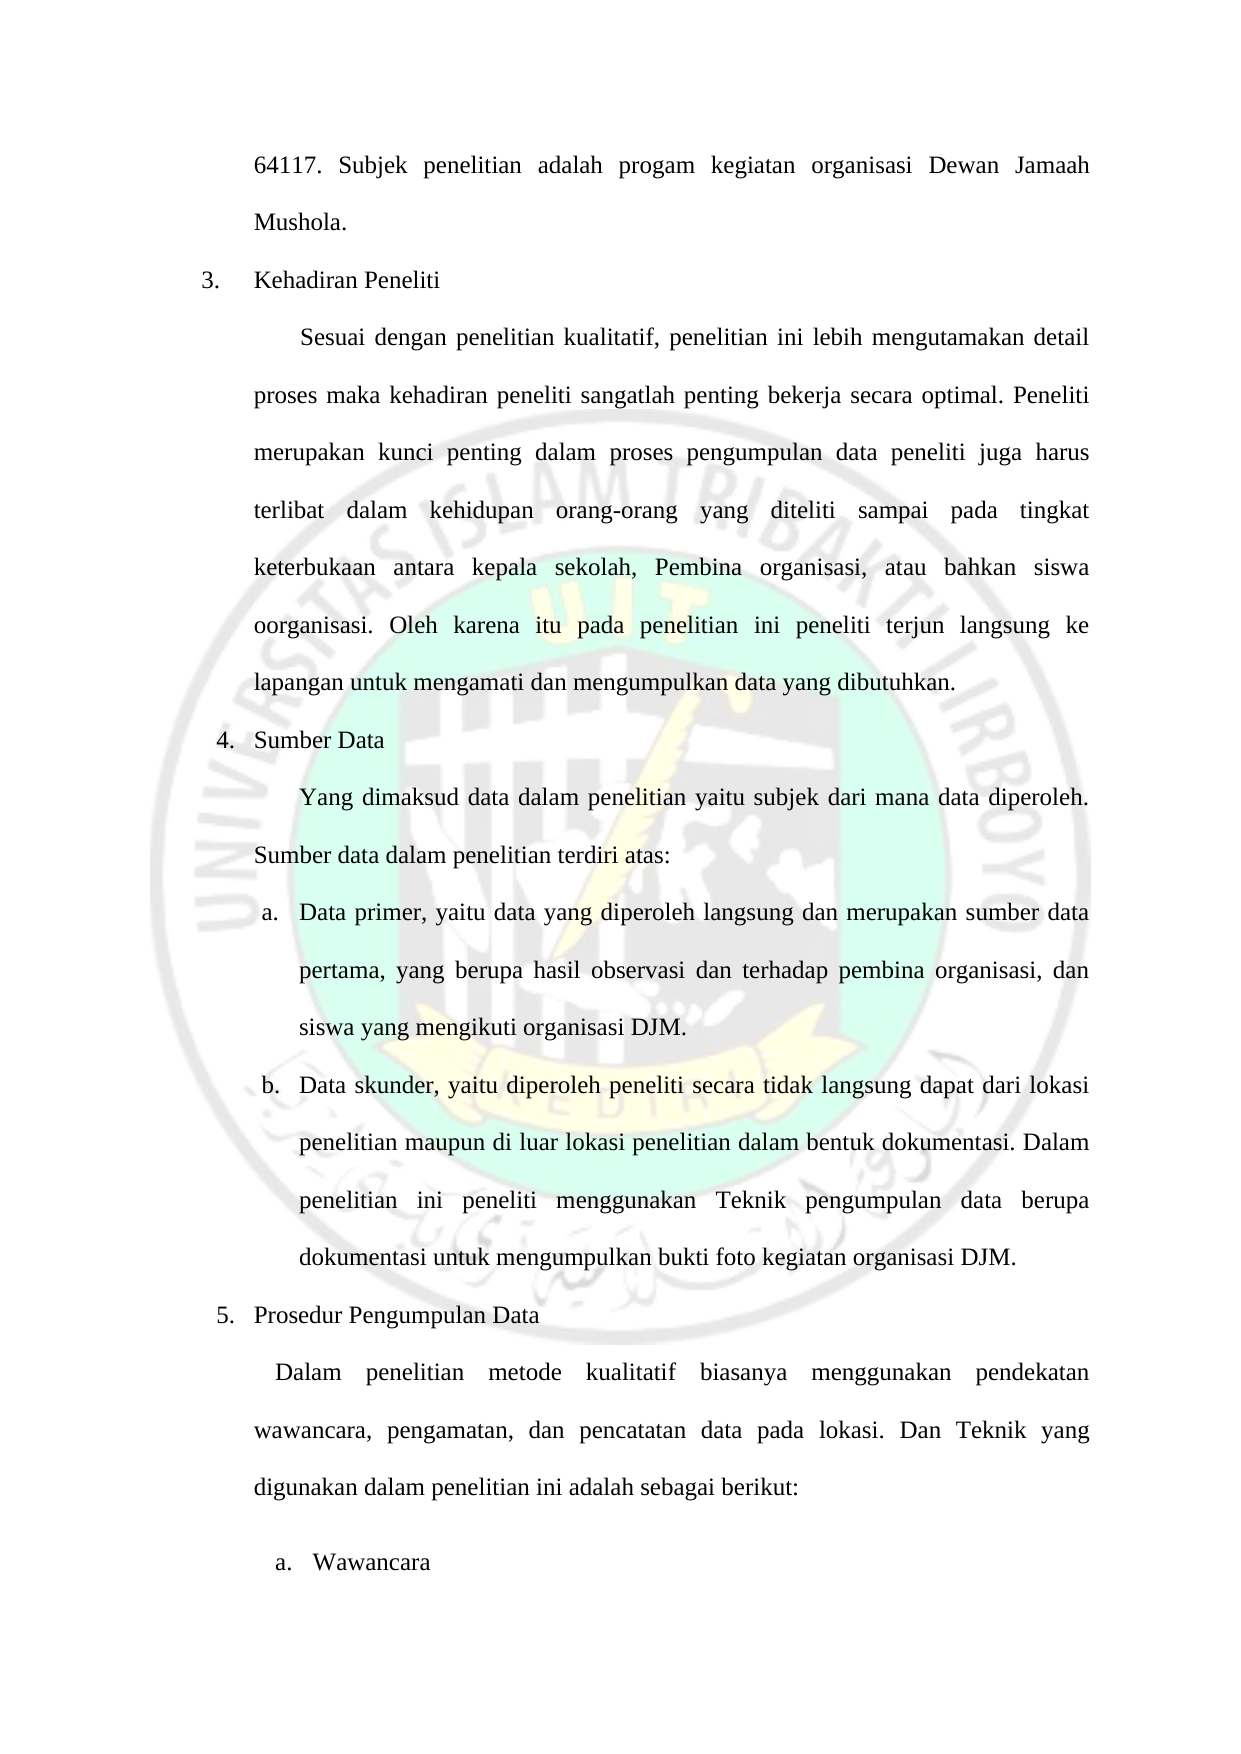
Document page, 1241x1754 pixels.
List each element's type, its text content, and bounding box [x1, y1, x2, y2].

list Kehadiran Peneliti [201, 265, 1090, 294]
list Sesuai dengan penelitian kualitatif, penelitian ini lebih mengutamakan detail proses maka kehadiran peneliti sangatlah penting bekerja secara optimal. Peneliti merupakan kunci penting dalam proses pengumpulan data peneliti juga harus terlibat dalam kehidupan orang-orang yang diteliti sampai pada tingkat keterbukaan antara kepala sekolah, Pembina organisasi, atau bahkan siswa oorganisasi. Oleh karena itu pada penelitian ini peneliti terjun langsung ke lapangan untuk mengamati dan mengumpulkan data yang dibutuhkan. [253, 322, 1090, 696]
list Prosedur Pengumpulan Data [216, 1300, 1090, 1329]
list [253, 150, 1090, 236]
list Dalam penelitian metode kualitatif biasanya menggunakan pendekatan wawancara, pengamatan, dan pencatatan data pada lokasi. Dan Teknik yang digunakan dalam penelitian ini adalah sebagai berikut: [253, 1357, 1090, 1501]
list Wawancara [275, 1547, 1090, 1575]
list Sumber Data [216, 725, 1090, 754]
list Data skunder, yaitu diperoleh peneliti secara tidak langsung dapat dari lokasi penelitian maupun di luar lokasi penelitian dalam bentuk dokumentasi. Dalam penelitian ini peneliti menggunakan Teknik pengumpulan data berupa dokumentasi untuk mengumpulkan bukti foto kegiatan organisasi DJM. [261, 1070, 1090, 1271]
list Yang dimaksud data dalam penelitian yaitu subjek dari mana data diperoleh. Sumber data dalam penelitian terdiri atas: [253, 782, 1090, 869]
list Data primer, yaitu data yang diperoleh langsung dan merupakan sumber data pertama, yang berupa hasil observasi dan terhadap pembina organisasi, dan siswa yang mengikuti organisasi DJM. [261, 897, 1090, 1041]
